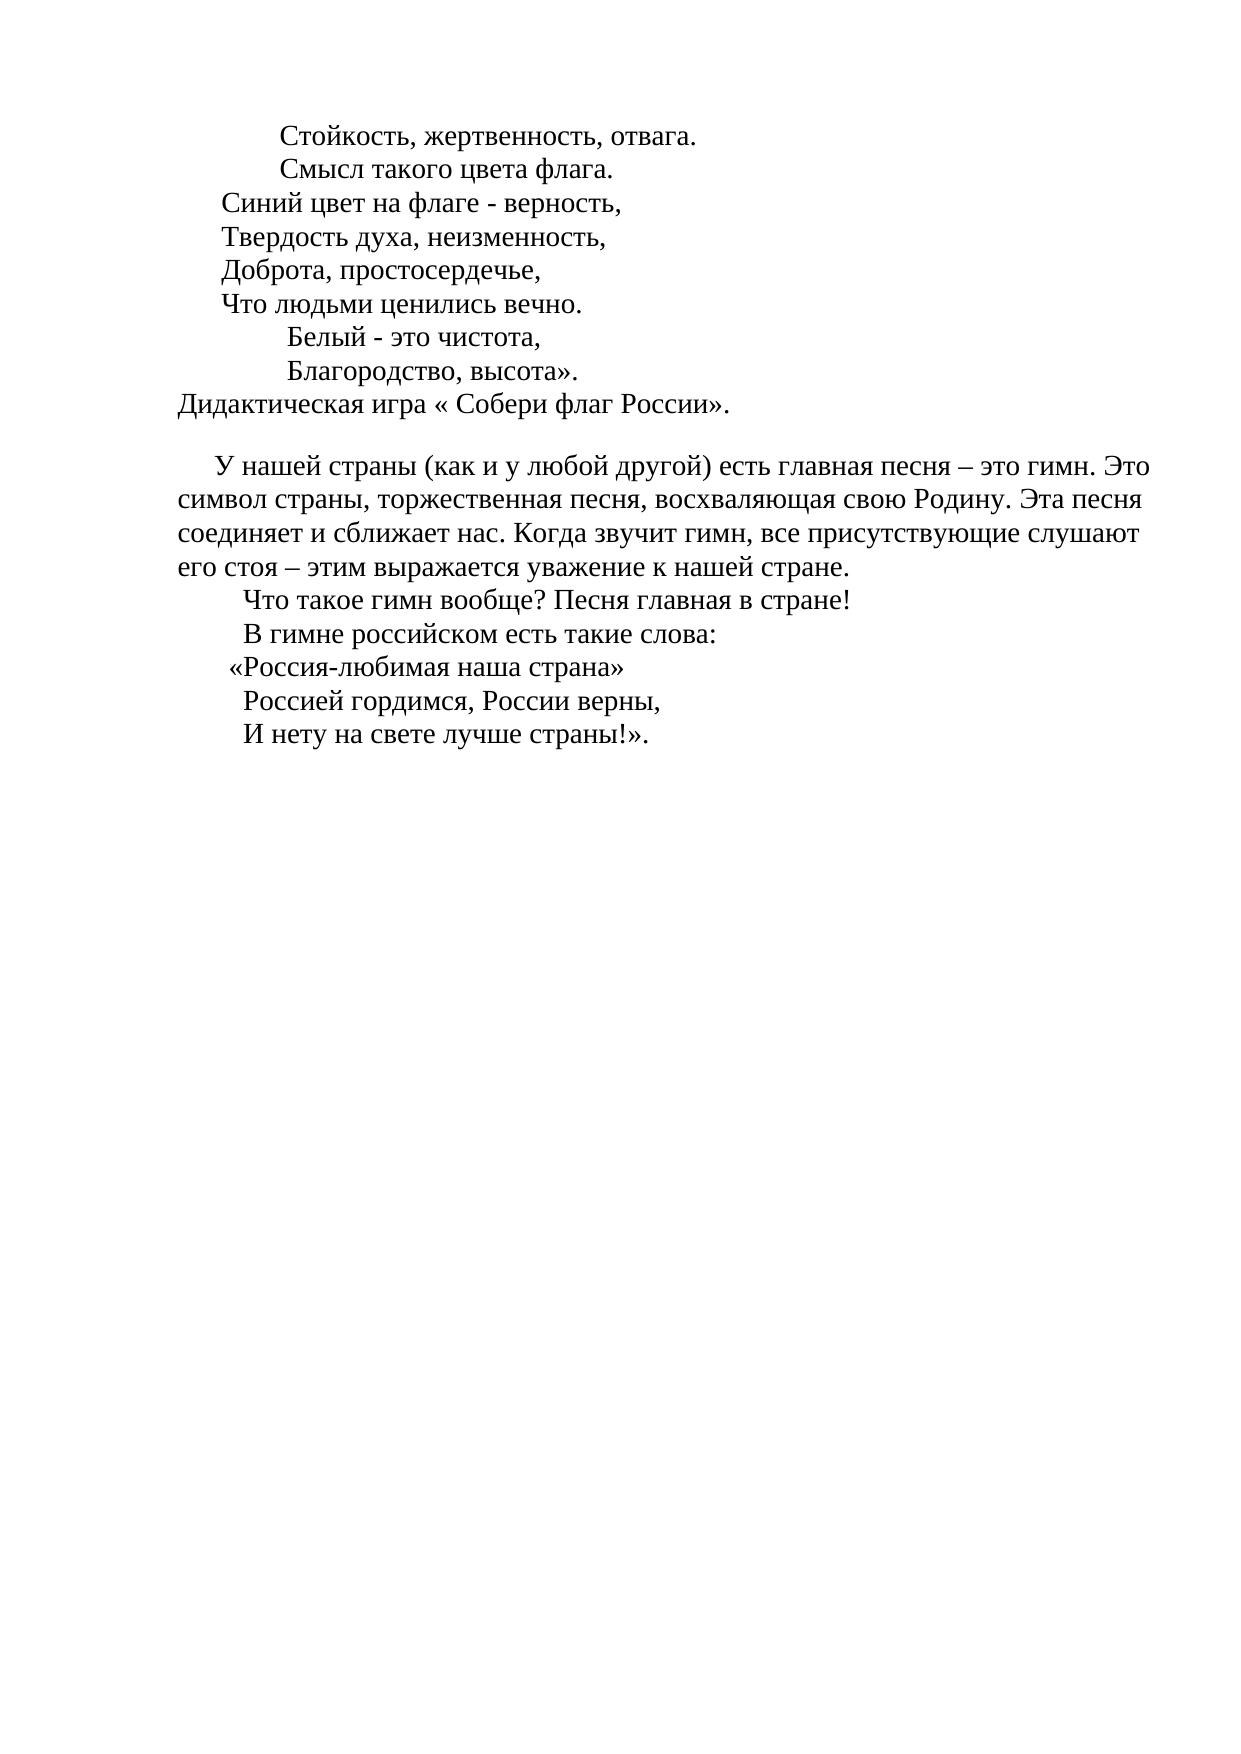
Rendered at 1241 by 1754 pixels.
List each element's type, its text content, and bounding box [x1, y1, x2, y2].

text Белый - это чистота, [177, 319, 1152, 353]
text Что людьми ценились вечно. [177, 286, 1152, 319]
text Твердость духа, неизменность, [177, 219, 1152, 252]
text Смысл такого цвета флага. [177, 152, 1152, 185]
text Доброта, простосердечье, [177, 252, 1152, 286]
text У нашей страны (как и у любой другой) есть главная песня – это гимн. Это символ страны, торжественная песня, восхваляющая свою Родину. Эта песня соединяет и сближает нас. Когда звучит гимн, все присутствующие слушают его стоя – этим выражается уважение к нашей стране. Что такое гимн вообще? Песня главная в стране! В гимне российском есть такие слова: «Россия-любимая наша страна» Россией гордимся, России верны, И нету на свете лучше страны!». [177, 448, 1152, 811]
text Благородство, высота». Дидактическая игра « Собери флаг России». [177, 353, 1152, 448]
text Синий цвет на флаге - верность, [177, 185, 1152, 219]
text Стойкость, жертвенность, отвага. [177, 118, 1152, 152]
